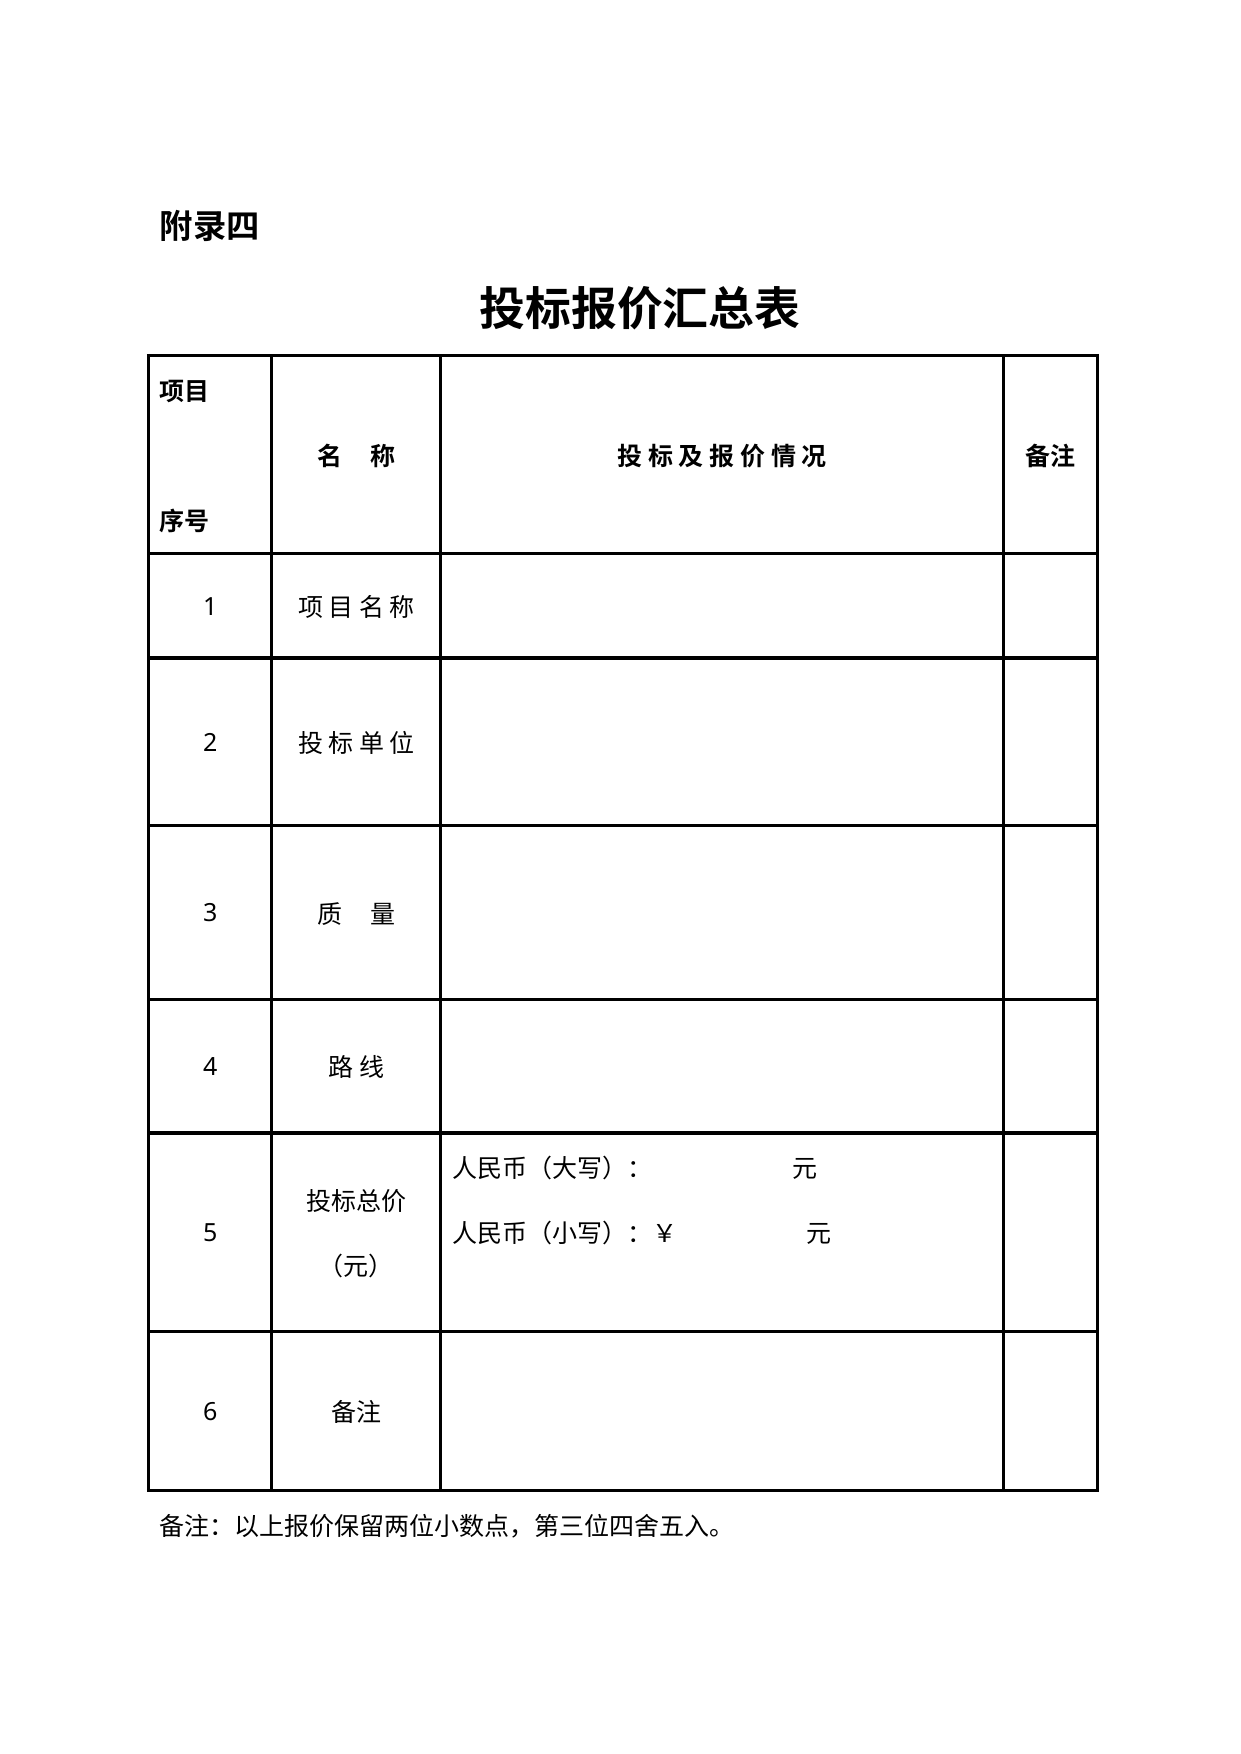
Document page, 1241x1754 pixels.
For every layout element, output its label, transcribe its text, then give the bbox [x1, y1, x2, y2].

table_cell 6 [150, 1333, 270, 1489]
table_cell [1005, 827, 1096, 997]
table_cell 备注 [273, 1333, 439, 1489]
table_cell [1005, 1333, 1096, 1489]
table_cell 2 [150, 660, 270, 824]
table_cell 投 标 单 位 [273, 660, 439, 824]
table_cell 投标总价（元） [273, 1135, 439, 1329]
table_cell 1 [150, 555, 270, 656]
table_cell 路 线 [273, 1001, 439, 1131]
table_cell [442, 1333, 1002, 1489]
table_cell [1005, 555, 1096, 656]
table_cell [442, 555, 1002, 656]
table_header 名 称 [273, 357, 439, 552]
table_cell 5 [150, 1135, 270, 1329]
table_header 备注 [1005, 357, 1096, 552]
text 附录四 [159, 191, 1137, 256]
text 备注：以上报价保留两位小数点，第三位四舍五入。 [159, 1492, 1137, 1557]
text 投标报价汇总表 [159, 256, 1137, 354]
table_cell 项 目 名 称 [273, 555, 439, 656]
table_header 投 标 及 报 价 情 况 [442, 357, 1002, 552]
table_cell [1005, 660, 1096, 824]
table_cell [442, 660, 1002, 824]
table_cell 人民币（大写）： 元 人民币（小写）：￥ 元 [442, 1135, 1002, 1329]
table_cell 质 量 [273, 827, 439, 997]
table_cell [1005, 1135, 1096, 1329]
table_cell 3 [150, 827, 270, 997]
table_cell [442, 1001, 1002, 1131]
table_cell [1005, 1001, 1096, 1131]
table_header 项目 序号 [150, 357, 270, 552]
table_cell [442, 827, 1002, 997]
table_cell 4 [150, 1001, 270, 1131]
